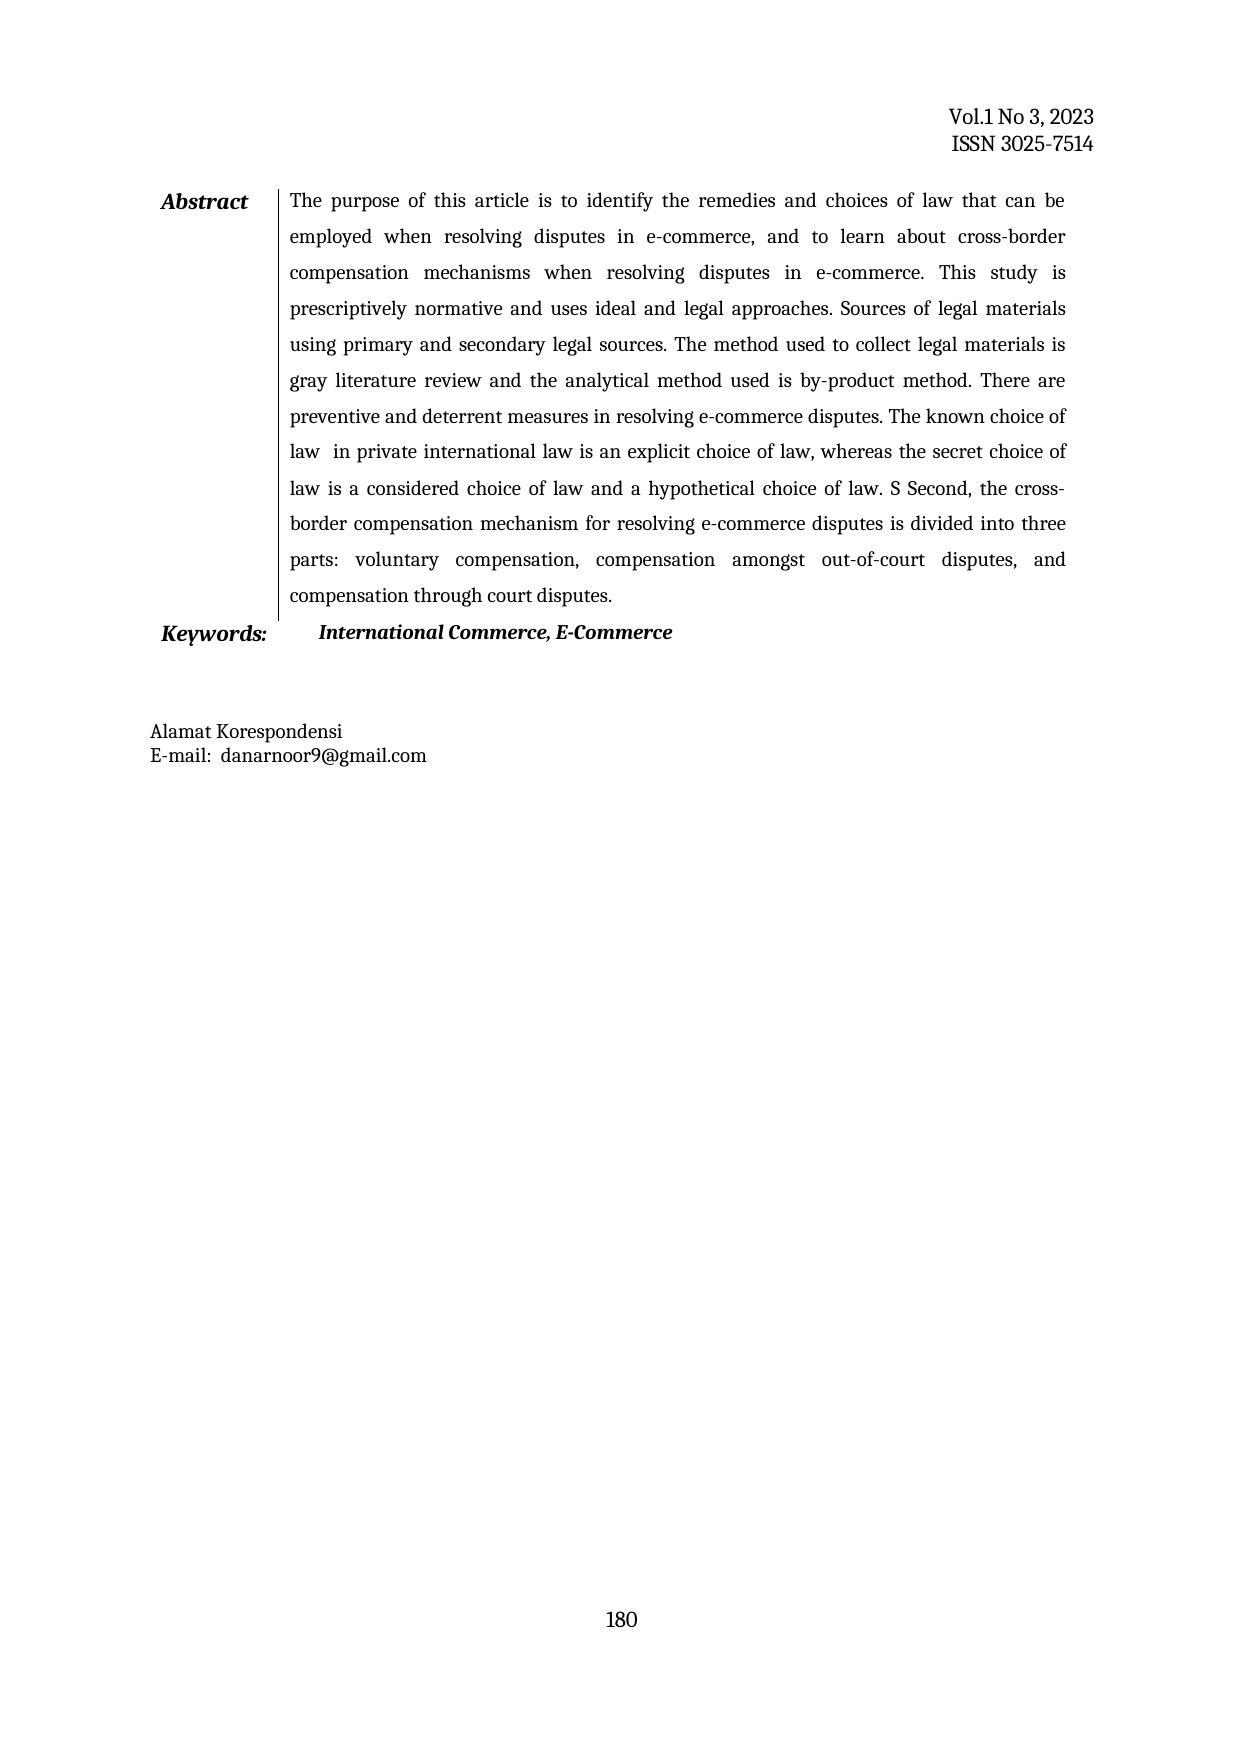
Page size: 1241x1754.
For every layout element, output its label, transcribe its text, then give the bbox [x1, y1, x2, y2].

text E-mail: danarnoor9@gmail.com [150, 743, 1094, 767]
table_cell The purpose of this article is to identify the remedies and choices of law that can be employed when resolving disputes in e-commerce, and to learn about cross-border compensation mechanisms when resolving disputes in e-commerce. This study is prescriptively normative and uses ideal and legal approaches. Sources of legal materials using primary and secondary legal sources. The method used to collect legal materials is gray literature review and the analytical method used is by-product method. There are preventive and deterrent measures in resolving e-commerce disputes. The known choice of law in private international law is an explicit choice of law, whereas the secret choice of law is a considered choice of law and a hypothetical choice of law. S Second, the cross-border compensation mechanism for resolving e-commerce disputes is divided into three parts: voluntary compensation, compensation amongst out-of-court disputes, and compensation through court disputes. [279, 189, 1078, 621]
table_cell Keywords: [150, 621, 307, 647]
text Alamat Korespondensi [150, 719, 1094, 743]
table_cell International Commerce, E-Commerce [308, 621, 1078, 647]
table_cell Abstract [150, 189, 278, 621]
